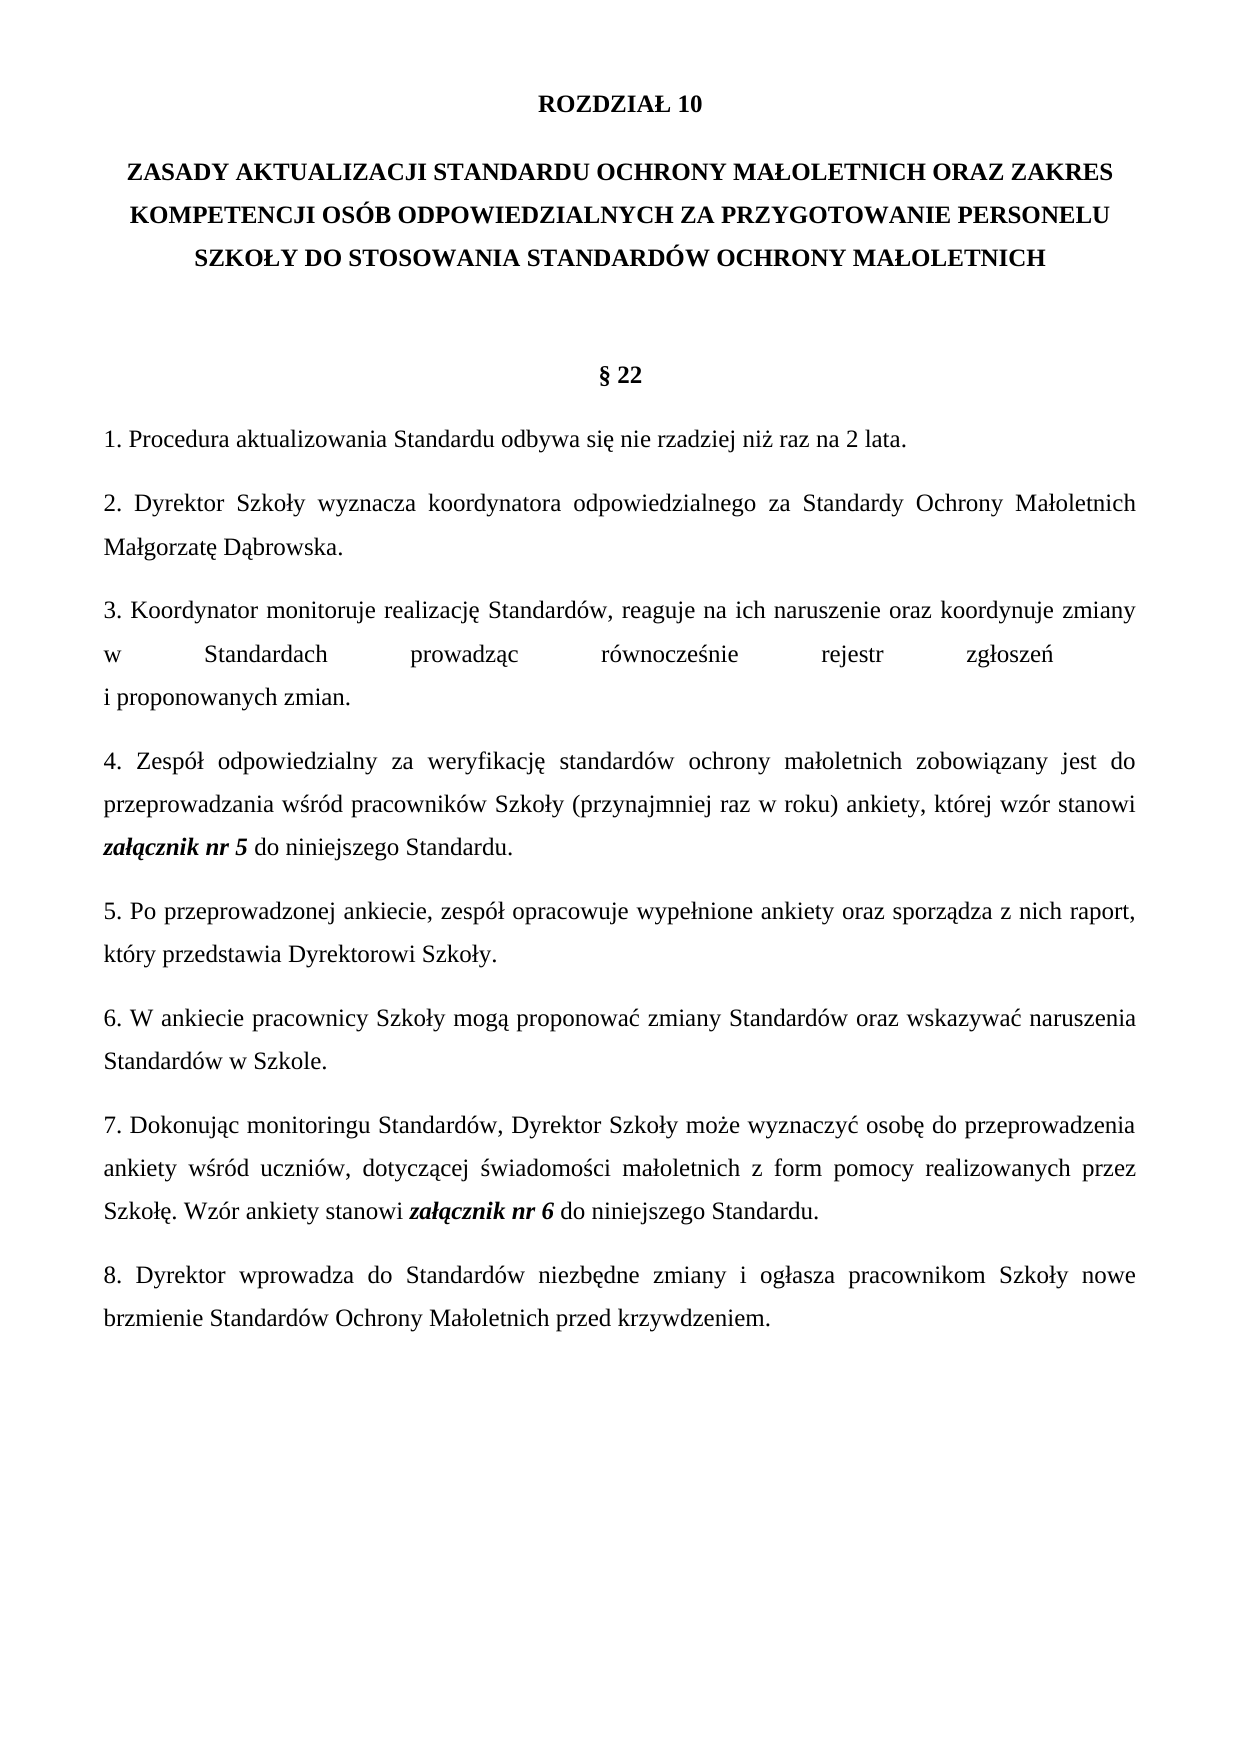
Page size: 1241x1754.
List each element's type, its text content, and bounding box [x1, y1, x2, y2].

text 6. W ankiecie pracownicy Szkoły mogą proponować zmiany Standardów oraz wskazywać naruszenia Standardów w Szkole. [103, 1003, 1137, 1075]
text § 22 [103, 361, 1137, 389]
subtitle ZASADY AKTUALIZACJI STANDARDU OCHRONY MAŁOLETNICH ORAZ ZAKRES KOMPETENCJI OSÓB ODPOWIEDZIALNYCH ZA PRZYGOTOWANIE PERSONELU SZKOŁY DO STOSOWANIA STANDARDÓW OCHRONY MAŁOLETNICH [103, 157, 1137, 272]
text 7. Dokonując monitoringu Standardów, Dyrektor Szkoły może wyznaczyć osobę do przeprowadzenia ankiety wśród uczniów, dotyczącej świadomości małoletnich z form pomocy realizowanych przez Szkołę. Wzór ankiety stanowi załącznik nr 6 do niniejszego Standardu. [103, 1110, 1137, 1225]
text 5. Po przeprowadzonej ankiecie, zespół opracowuje wypełnione ankiety oraz sporządza z nich raport, który przedstawia Dyrektorowi Szkoły. [103, 896, 1137, 968]
subtitle ROZDZIAŁ 10 [103, 89, 1137, 117]
text 4. Zespół odpowiedzialny za weryfikację standardów ochrony małoletnich zobowiązany jest do przeprowadzania wśród pracowników Szkoły (przynajmniej raz w roku) ankiety, której wzór stanowi załącznik nr 5 do niniejszego Standardu. [103, 746, 1137, 861]
text 2. Dyrektor Szkoły wyznacza koordynatora odpowiedzialnego za Standardy Ochrony Małoletnich Małgorzatę Dąbrowska. [103, 488, 1137, 560]
text 1. Procedura aktualizowania Standardu odbywa się nie rzadziej niż raz na 2 lata. [103, 424, 1137, 453]
text 8. Dyrektor wprowadza do Standardów niezbędne zmiany i ogłasza pracownikom Szkoły nowe brzmienie Standardów Ochrony Małoletnich przed krzywdzeniem. [103, 1260, 1137, 1332]
text 3. Koordynator monitoruje realizację Standardów, reaguje na ich naruszenie oraz koordynuje zmiany w Standardach prowadząc równocześnie rejestr zgłoszeń i proponowanych zmian. [103, 596, 1137, 711]
